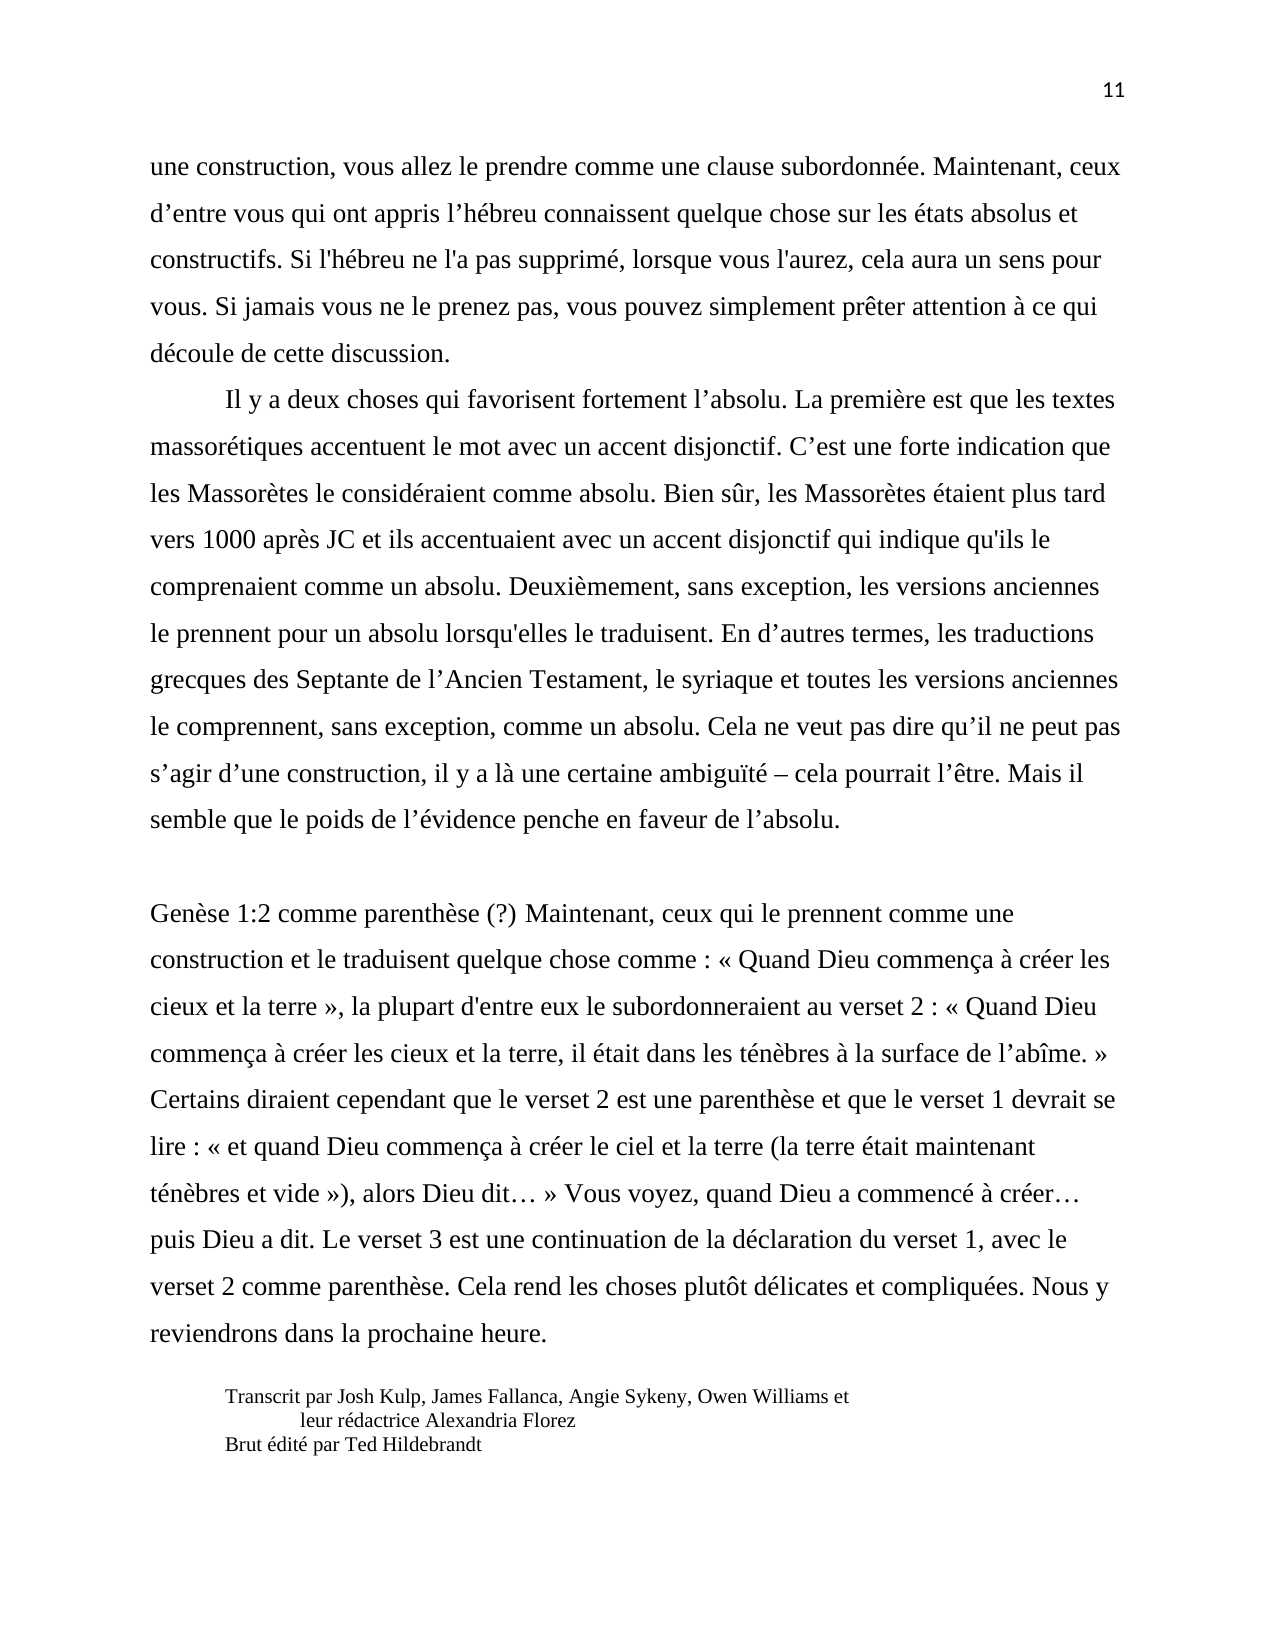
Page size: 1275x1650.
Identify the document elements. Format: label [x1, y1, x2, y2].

text [150, 150, 1125, 1348]
text [150, 1384, 1125, 1456]
